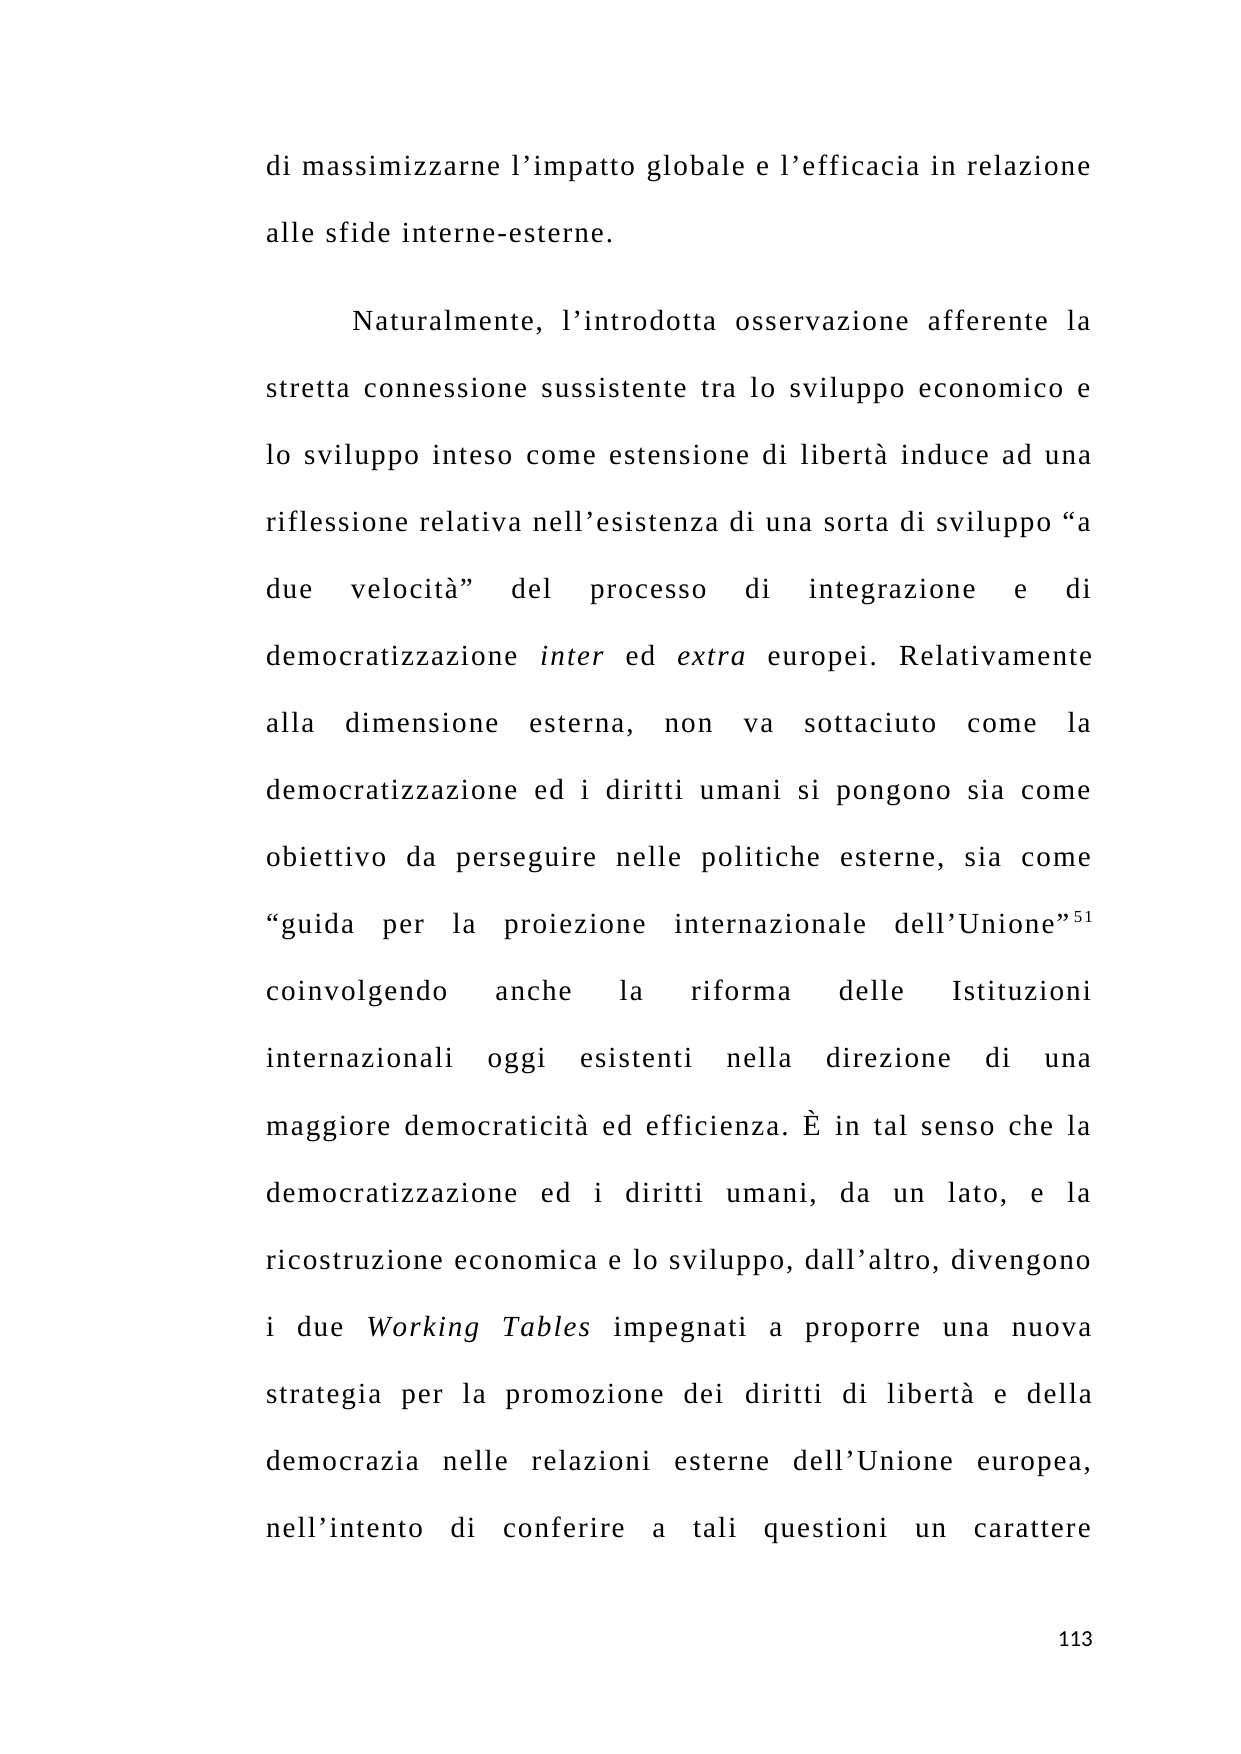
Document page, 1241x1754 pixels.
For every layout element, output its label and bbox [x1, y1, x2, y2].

text [266, 148, 1092, 248]
text [266, 303, 1092, 1544]
